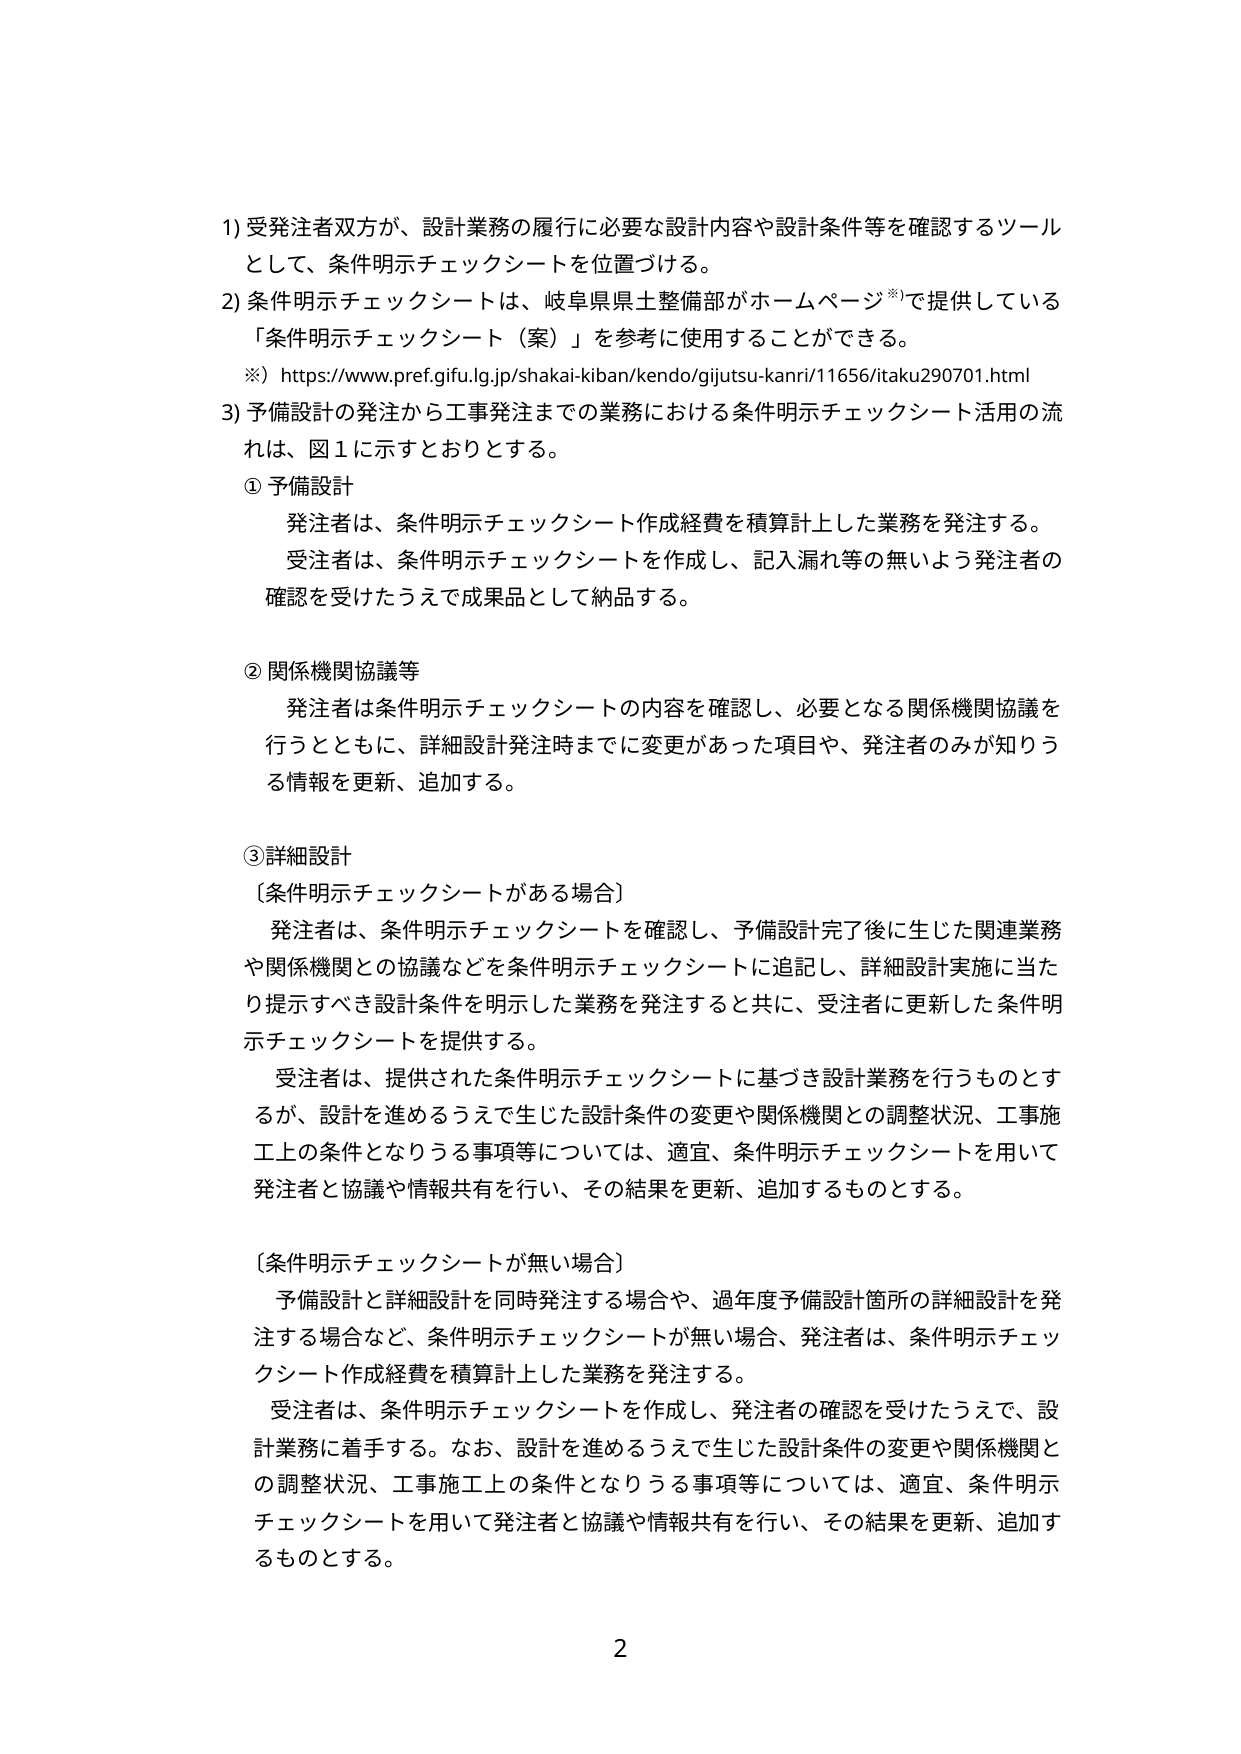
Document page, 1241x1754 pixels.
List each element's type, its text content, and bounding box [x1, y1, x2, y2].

text 〔条件明示チェックシートが無い場合〕 [177, 1243, 1063, 1280]
text 受注者は、提供された条件明示チェックシートに基づき設計業務を行うものとするが、設計を進めるうえで生じた設計条件の変更や関係機関との調整状況、工事施工上の条件となりうる事項等については、適宜、条件明示チェックシートを用いて発注者と協議や情報共有を行い、その結果を更新、追加するものとする。 [254, 1058, 1063, 1206]
text 発注者は、条件明示チェックシートを確認し、予備設計完了後に生じた関連業務や関係機関との協議などを条件明示チェックシートに追記し、詳細設計実施に当たり提示すべき設計条件を明示した業務を発注すると共に、受注者に更新した条件明示チェックシートを提供する。 [243, 910, 1063, 1058]
text ①予備設計 [221, 466, 1063, 503]
text 1) 受発注者双方が、設計業務の履行に必要な設計内容や設計条件等を確認するツールとして、条件明示チェックシートを位置づける。 [221, 208, 1063, 282]
text 発注者は、条件明示チェックシート作成経費を積算計上した業務を発注する。 [221, 503, 1063, 540]
text 予備設計と詳細設計を同時発注する場合や、過年度予備設計箇所の詳細設計を発注する場合など、条件明示チェックシートが無い場合、発注者は、条件明示チェックシート作成経費を積算計上した業務を発注する。 [254, 1280, 1063, 1391]
text 受注者は、条件明示チェックシートを作成し、発注者の確認を受けたうえで、設計業務に着手する。なお、設計を進めるうえで生じた設計条件の変更や関係機関との調整状況、工事施工上の条件となりうる事項等については、適宜、条件明示チェックシートを用いて発注者と協議や情報共有を行い、その結果を更新、追加するものとする。 [177, 1391, 1063, 1576]
text ※）https://www.pref.gifu.lg.jp/shakai-kiban/kendo/gijutsu-kanri/11656/itaku290701.html [221, 356, 1063, 392]
text ②関係機関協議等 [177, 651, 1063, 688]
text 2) 条件明示チェックシートは、岐阜県県土整備部がホームページ※)で提供している「条件明示チェックシート（案）」を参考に使用することができる。 [221, 282, 1063, 356]
text 〔条件明示チェックシートがある場合〕 [177, 873, 1063, 910]
text 3) 予備設計の発注から工事発注までの業務における条件明示チェックシート活用の流れは、図１に示すとおりとする。 [221, 392, 1063, 466]
text 発注者は条件明示チェックシートの内容を確認し、必要となる関係機関協議を行うとともに、詳細設計発注時までに変更があった項目や、発注者のみが知りうる情報を更新、追加する。 [265, 688, 1063, 799]
text ③詳細設計 [177, 836, 1063, 873]
text 受注者は、条件明示チェックシートを作成し、記入漏れ等の無いよう発注者の確認を受けたうえで成果品として納品する。 [265, 540, 1063, 614]
